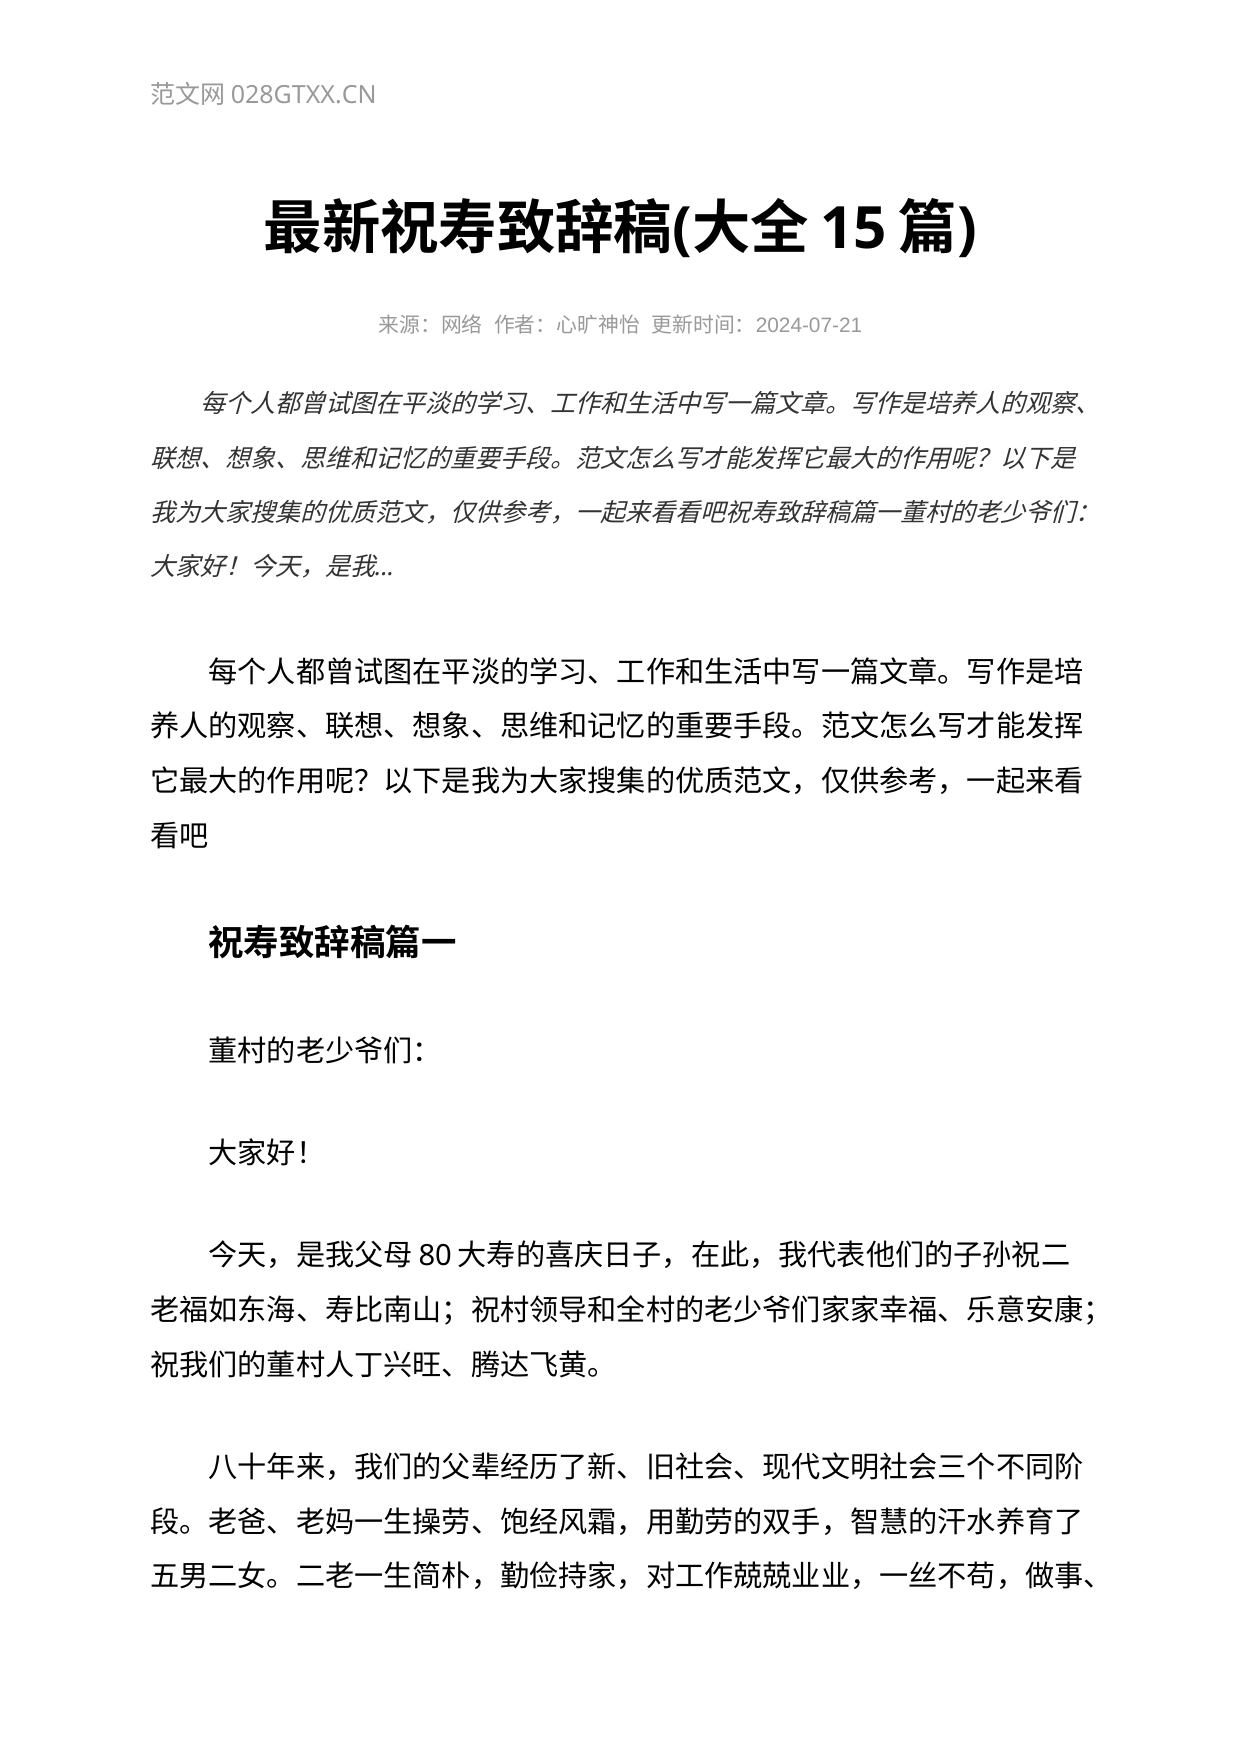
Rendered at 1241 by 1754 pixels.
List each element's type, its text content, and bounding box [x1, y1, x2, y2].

text 大家好！ [150, 1130, 1090, 1172]
text 今天，是我父母80大寿的喜庆日子，在此，我代表他们的子孙祝二老福如东海、寿比南山；祝村领导和全村的老少爷们家家幸福、乐意安康；祝我们的董村人丁兴旺、腾达飞黄。 [150, 1232, 1090, 1384]
text 董村的老少爷们： [150, 1028, 1090, 1070]
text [150, 1443, 1090, 1595]
text 来源：网络 作者：心旷神怡 更新时间：2024-07-21 [150, 313, 1090, 337]
text 每个人都曾试图在平淡的学习、工作和生活中写一篇文章。写作是培养人的观察、联想、想象、思维和记忆的重要手段。范文怎么写才能发挥它最大的作用呢？以下是我为大家搜集的优质范文，仅供参考，一起来看看吧祝寿致辞稿篇一董村的老少爷们：大家好！今天，是我... [150, 384, 1090, 583]
text 每个人都曾试图在平淡的学习、工作和生活中写一篇文章。写作是培养人的观察、联想、想象、思维和记忆的重要手段。范文怎么写才能发挥它最大的作用呢？以下是我为大家搜集的优质范文，仅供参考，一起来看看吧 [150, 648, 1090, 855]
subtitle 最新祝寿致辞稿(大全15篇) [150, 181, 1090, 266]
text 祝寿致辞稿篇一 [150, 914, 1090, 966]
